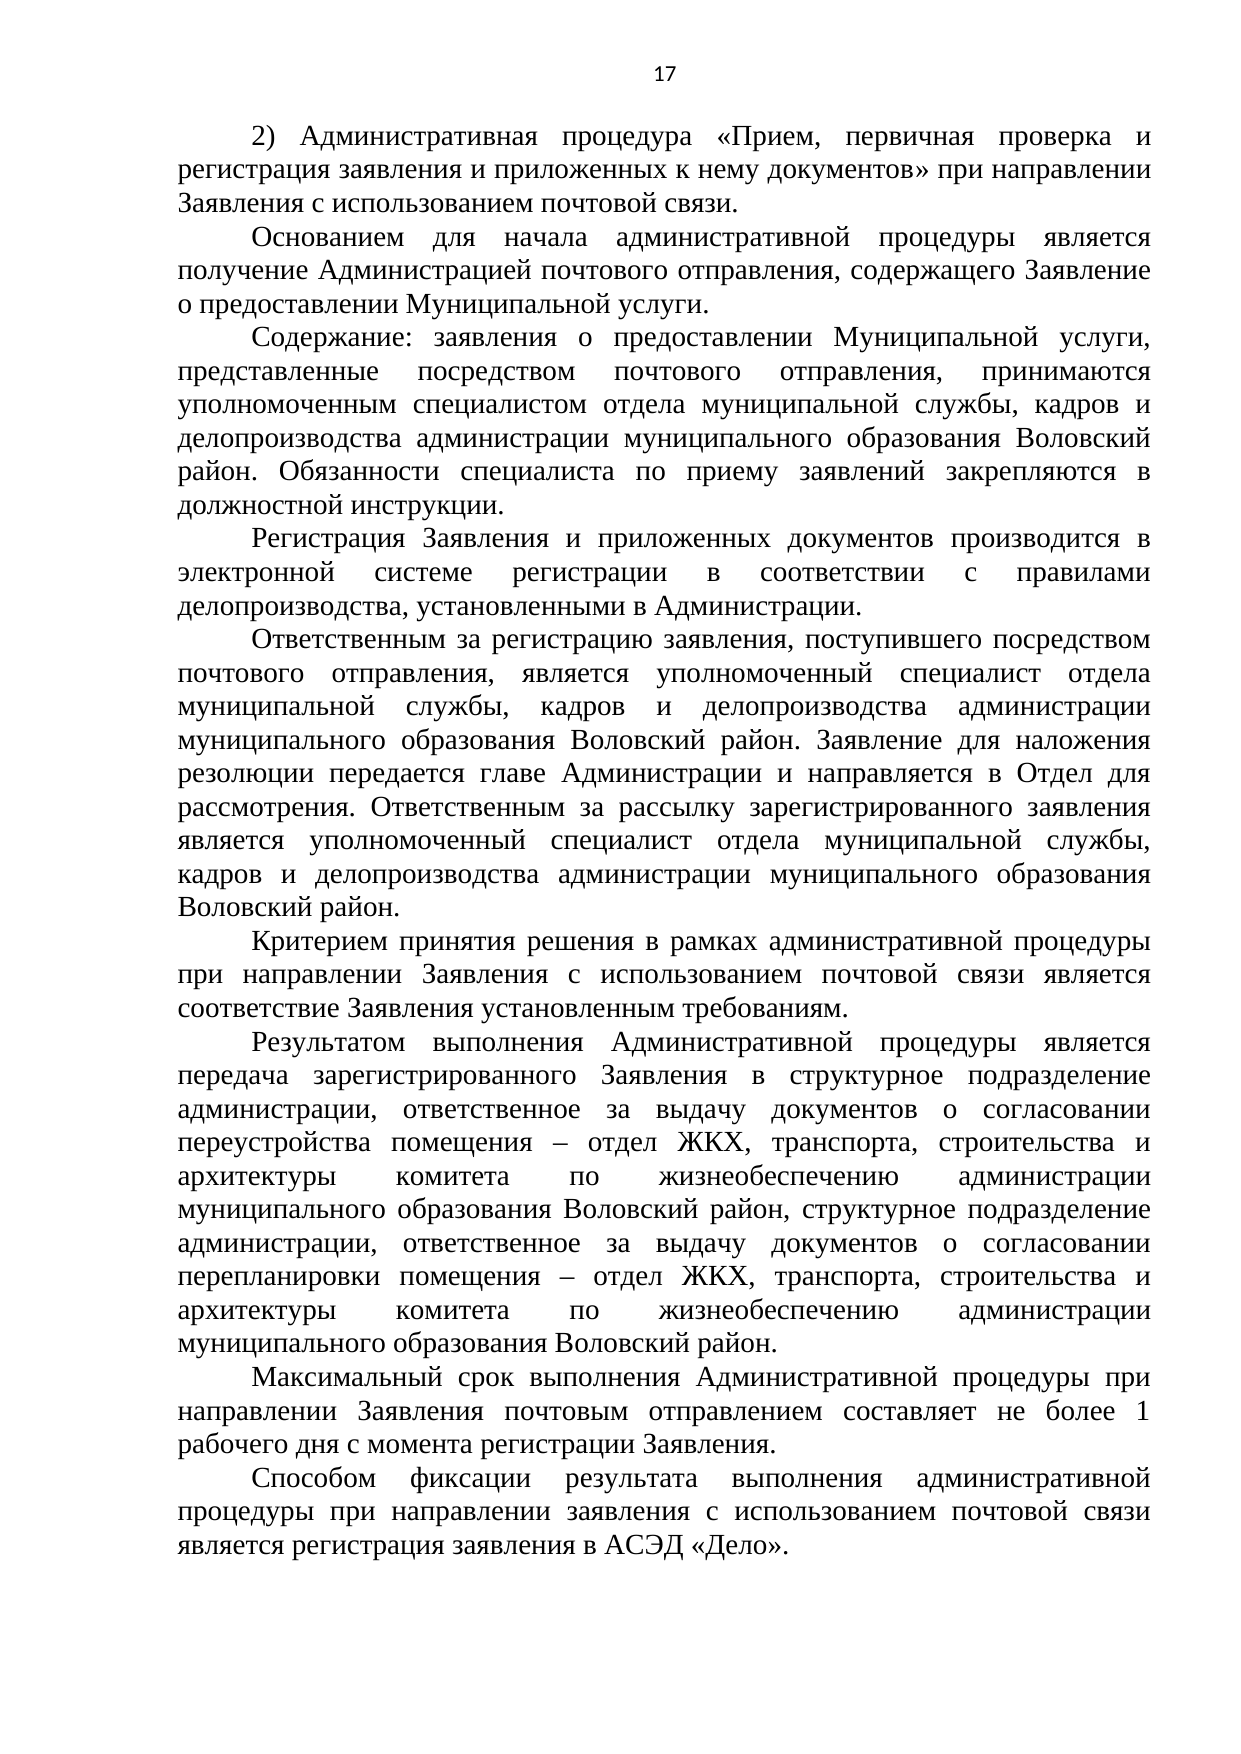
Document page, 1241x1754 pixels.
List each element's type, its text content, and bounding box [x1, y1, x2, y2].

text Основанием для начала административной процедуры является получение Администрацией почтового отправления, содержащего Заявление о предоставлении Муниципальной услуги. [177, 219, 1152, 319]
text Содержание: заявления о предоставлении Муниципальной услуги, представленные посредством почтового отправления, принимаются уполномоченным специалистом отдела муниципальной службы, кадров и делопроизводства администрации муниципального образования Воловский район. Обязанности специалиста по приему заявлений закрепляются в должностной инструкции. [177, 319, 1152, 521]
text Способом фиксации результата выполнения административной процедуры при направлении заявления с использованием почтовой связи является регистрация заявления в АСЭД «Дело». [177, 1460, 1152, 1560]
text 2) Административная процедура «Прием, первичная проверка и регистрация заявления и приложенных к нему документов» при направлении Заявления с использованием почтовой связи. [177, 118, 1152, 219]
text Максимальный срок выполнения Административной процедуры при направлении Заявления почтовым отправлением составляет не более 1 рабочего дня с момента регистрации Заявления. [177, 1359, 1152, 1460]
text Регистрация Заявления и приложенных документов производится в электронной системе регистрации в соответствии с правилами делопроизводства, установленными в Администрации. [177, 521, 1152, 621]
text Результатом выполнения Административной процедуры является передача зарегистрированного Заявления в структурное подразделение администрации, ответственное за выдачу документов о согласовании переустройства помещения – отдел ЖКХ, транспорта, строительства и архитектуры комитета по жизнеобеспечению администрации муниципального образования Воловский район, структурное подразделение администрации, ответственное за выдачу документов о согласовании перепланировки помещения – отдел ЖКХ, транспорта, строительства и архитектуры комитета по жизнеобеспечению администрации муниципального образования Воловский район. [177, 1024, 1152, 1359]
text Критерием принятия решения в рамках административной процедуры при направлении Заявления с использованием почтовой связи является соответствие Заявления установленным требованиям. [177, 923, 1152, 1024]
text Ответственным за регистрацию заявления, поступившего посредством почтового отправления, является уполномоченный специалист отдела муниципальной службы, кадров и делопроизводства администрации муниципального образования Воловский район. Заявление для наложения резолюции передается главе Администрации и направляется в Отдел для рассмотрения. Ответственным за рассылку зарегистрированного заявления является уполномоченный специалист отдела муниципальной службы, кадров и делопроизводства администрации муниципального образования Воловский район. [177, 621, 1152, 923]
